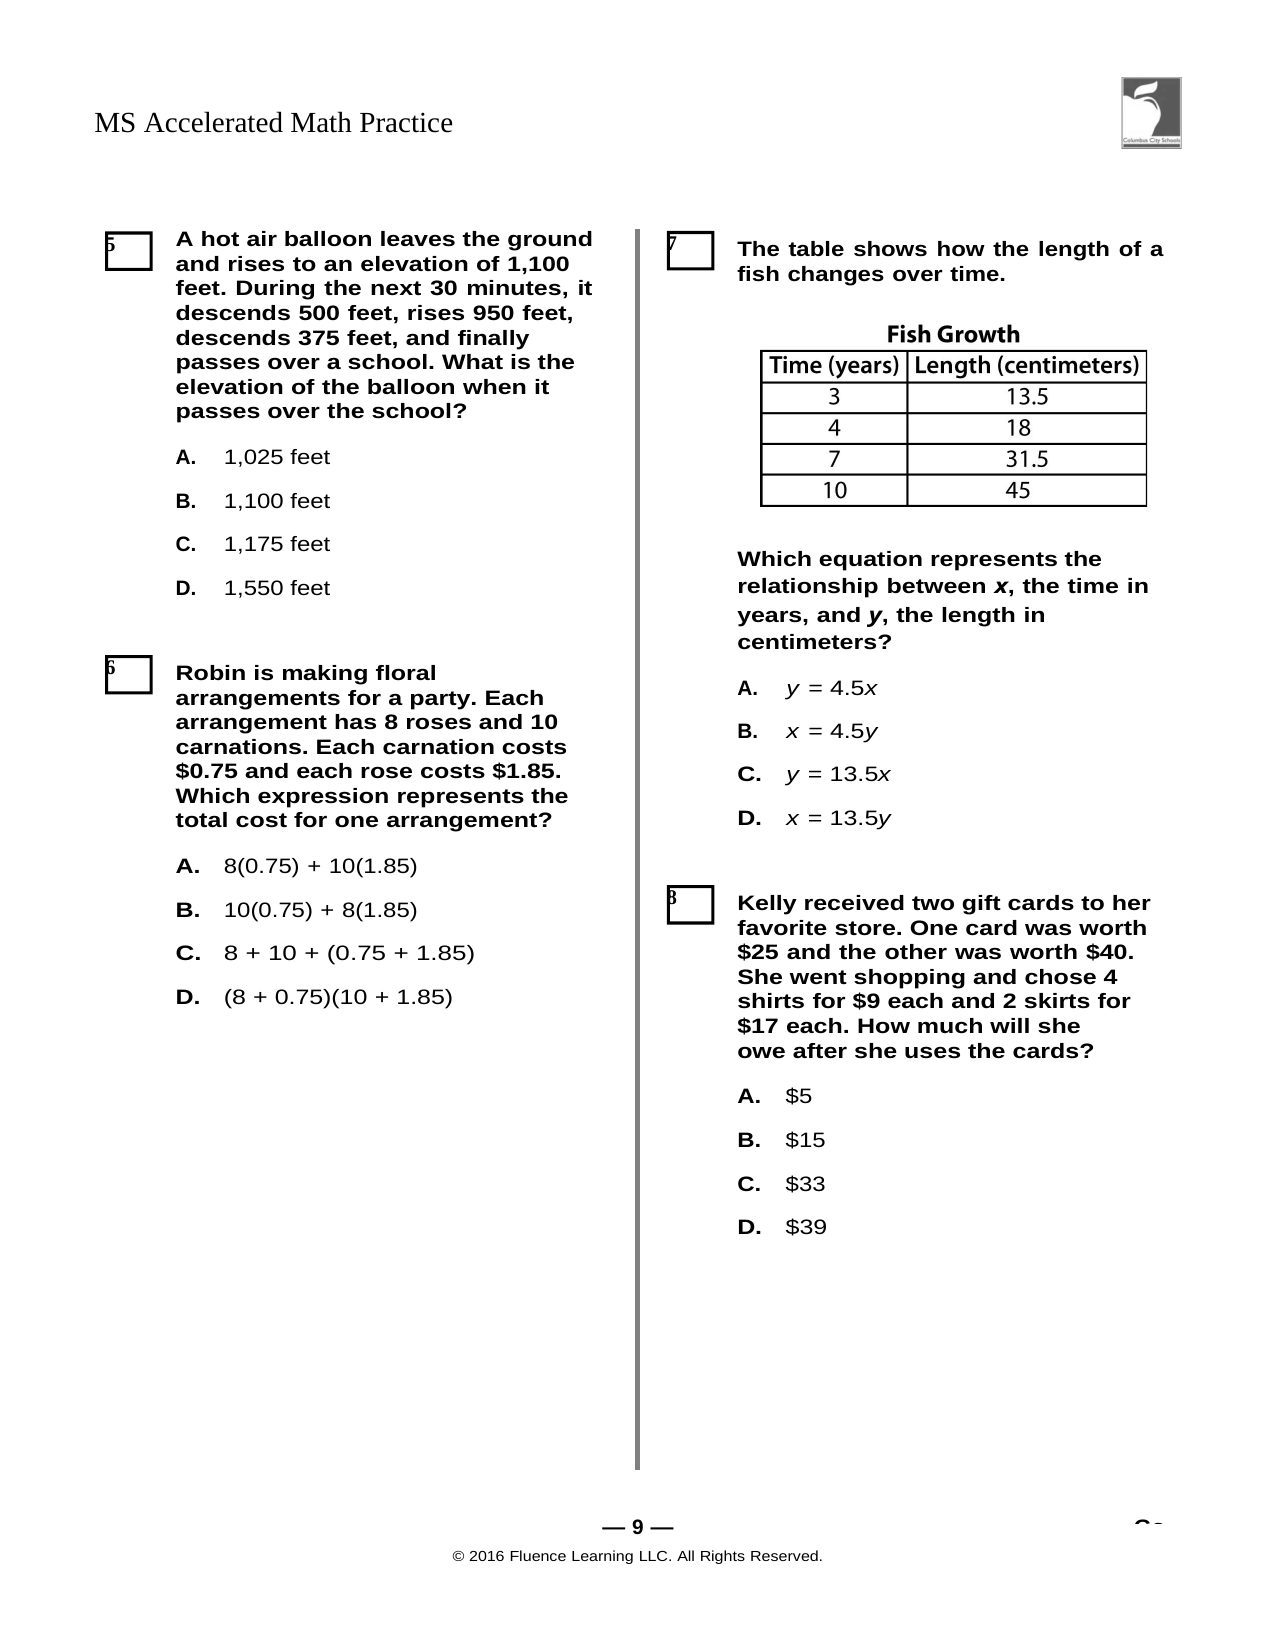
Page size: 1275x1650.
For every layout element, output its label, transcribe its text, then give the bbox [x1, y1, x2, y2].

list 1,025 feet [175, 445, 609, 469]
text Which equation represents the relationship between x, the time in years, and y, the length in centimeters? [737, 546, 1171, 653]
text D. x = 13.5y [737, 806, 1206, 829]
text C. $33 [737, 1171, 1206, 1195]
text Robin is making floral arrangements for a party. Each arrangement has 8 roses and 10 carnations. Each carnation costs $0.75 and each rose costs $1.85. Which expression represents the total cost for one arrangement? [175, 661, 607, 832]
text D. $39 [737, 1215, 1206, 1239]
list 1,550 feet [175, 576, 609, 599]
list y = 4.5x [737, 675, 1206, 699]
text The table shows how the length of a fish changes over time. [737, 237, 1171, 286]
picture [760, 321, 1148, 507]
text $25 and the other was worth $40. She went shopping and chose 4 shirts for $9 each and 2 skirts for [737, 940, 1171, 1013]
text A. $5 [737, 1084, 1206, 1108]
list x = 4.5y [737, 719, 1206, 743]
list 1,175 feet [175, 532, 609, 556]
text $17 each. How much will she owe after she uses the cards? [737, 1014, 1133, 1063]
text C. y = 13.5x [737, 762, 1206, 786]
text Kelly received two gift cards to her favorite store. One card was worth [737, 891, 1153, 939]
text B. 10(0.75) + 8(1.85) [175, 898, 609, 922]
list 1,100 feet [175, 489, 609, 513]
text D. (8 + 0.75)(10 + 1.85) [175, 985, 609, 1009]
text B. $15 [737, 1128, 1206, 1152]
text A hot air balloon leaves the ground and rises to an elevation of 1,100 feet. During the next 30 minutes, it descends 500 feet, rises 950 feet, descends 375 feet, and finally passes over a school. What is the elevation of the balloon when it passes over the school? [175, 227, 596, 423]
picture [1121, 77, 1182, 149]
text A. 8(0.75) + 10(1.85) [175, 854, 609, 878]
text C. 8 + 10 + (0.75 + 1.85) [175, 941, 609, 965]
